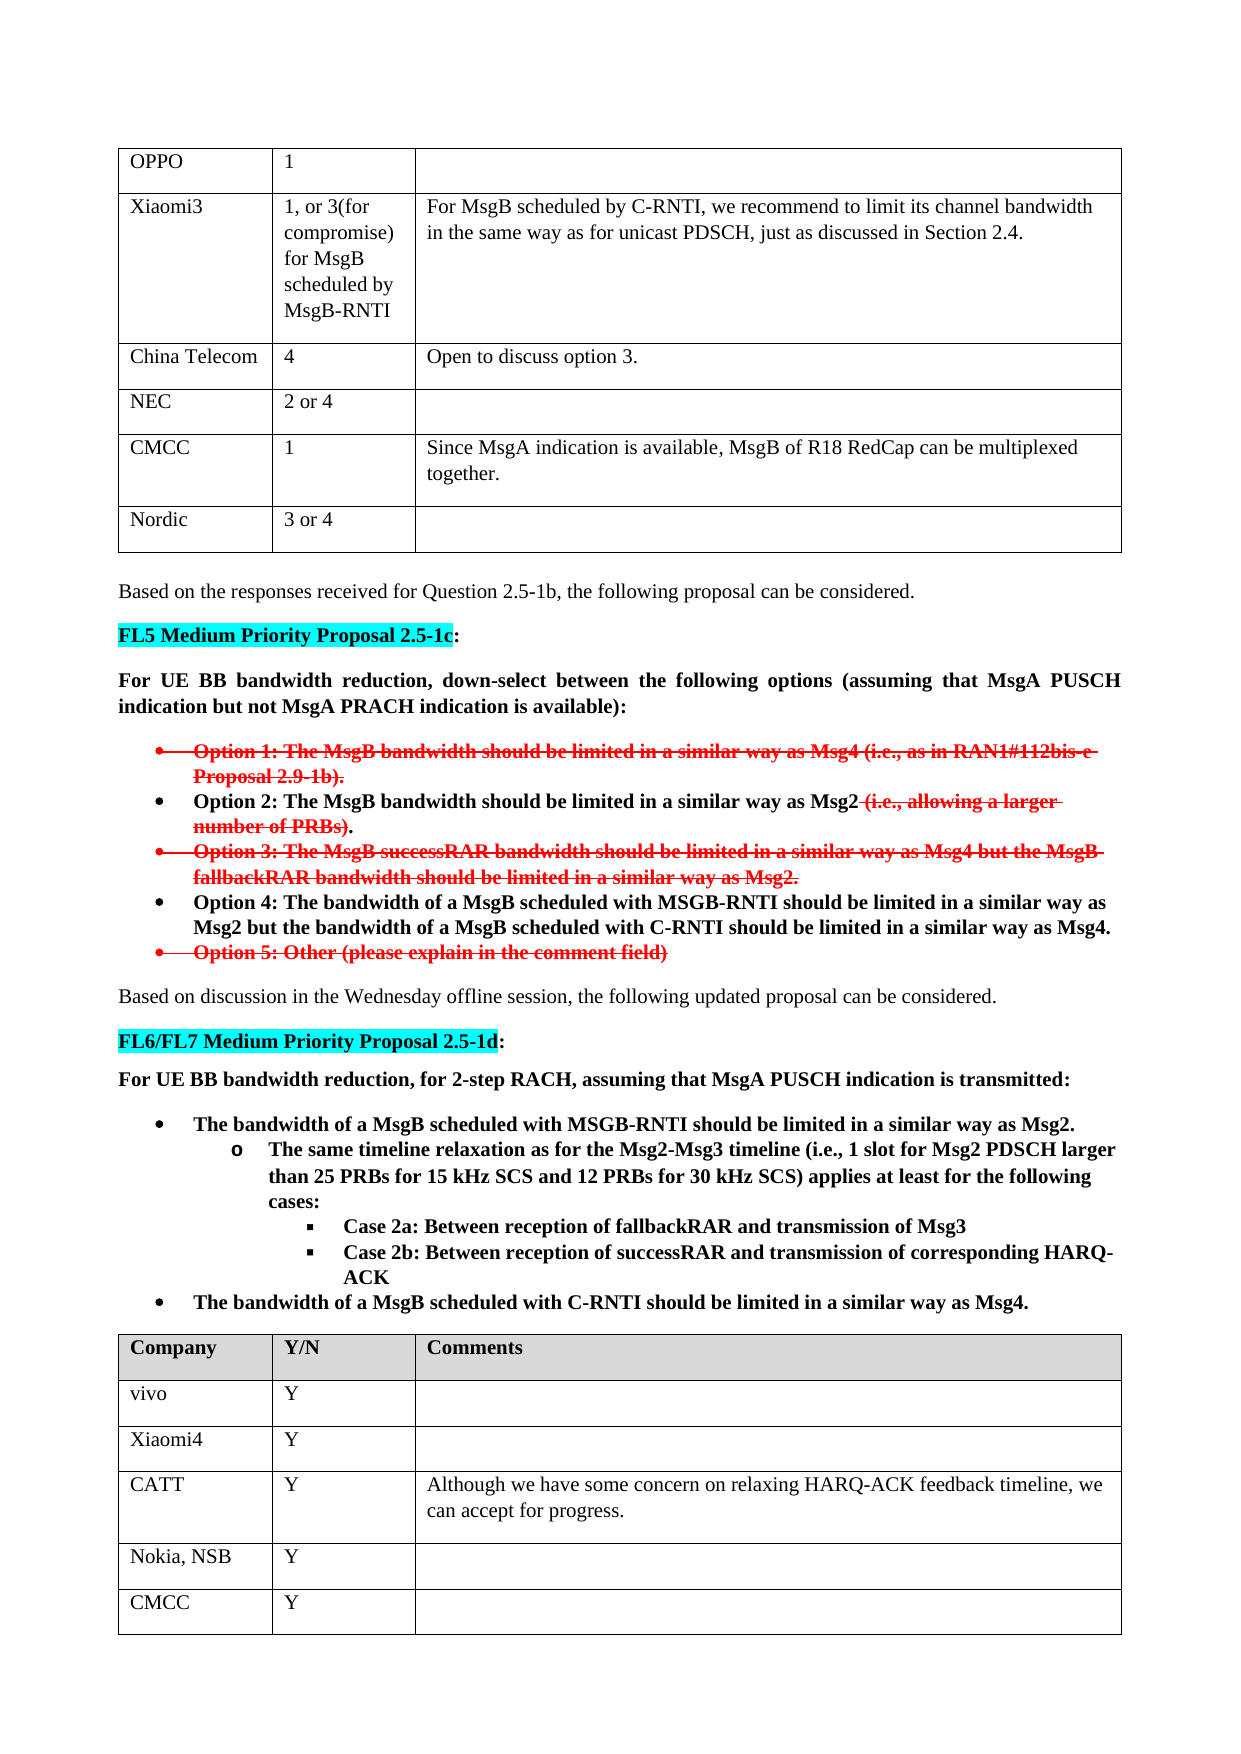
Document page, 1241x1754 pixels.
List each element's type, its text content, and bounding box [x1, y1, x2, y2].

table_cell Y [273, 1381, 415, 1426]
text For UE BB bandwidth reduction, for 2-step RACH, assuming that MsgA PUSCH indication is transmitted: [118, 1067, 1122, 1091]
table_cell Y [273, 1427, 415, 1471]
table_cell Nordic [119, 507, 272, 552]
table_cell [416, 507, 1121, 552]
table_cell Nokia, NSB [119, 1544, 272, 1589]
table_cell 4 [273, 344, 415, 388]
list Option 5: Other (please explain in the comment field) [156, 940, 1122, 964]
table_cell CATT [119, 1472, 272, 1543]
table_cell China Telecom [119, 344, 272, 388]
table_cell Although we have some concern on relaxing HARQ-ACK feedback timeline, we can accept for progress. [416, 1472, 1121, 1543]
table_cell 1 [273, 149, 415, 193]
list The bandwidth of a MsgB scheduled with MSGB-RNTI should be limited in a similar way as Msg2. [156, 1112, 1122, 1136]
table_cell [416, 1381, 1121, 1426]
list Option 4: The bandwidth of a MsgB scheduled with MSGB-RNTI should be limited in a similar way as Msg2 but the bandwidth of a MsgB scheduled with C-RNTI should be limited in a similar way as Msg4. [156, 890, 1122, 939]
text For UE BB bandwidth reduction, down-select between the following options (assuming that MsgA PUSCH indication but not MsgA PRACH indication is available): [118, 668, 1122, 718]
table_cell CMCC [119, 435, 272, 506]
subtitle FL6/FL7 Medium Priority Proposal 2.5-1d: [498, 1029, 1122, 1053]
table_cell Y [273, 1590, 415, 1634]
list Option 1: The MsgB bandwidth should be limited in a similar way as Msg4 (i.e., as in RAN1#112bis-e Proposal 2.9-1b). [156, 738, 1122, 788]
table_cell Xiaomi3 [119, 194, 272, 343]
table_header Comments [416, 1335, 1121, 1380]
table_cell CMCC [119, 1590, 272, 1634]
table_cell [416, 1427, 1121, 1471]
list Case 2a: Between reception of fallbackRAR and transmission of Msg3 [306, 1214, 1122, 1238]
text Based on discussion in the Wednesday offline session, the following updated proposal can be considered. [118, 984, 1122, 1008]
table_cell For MsgB scheduled by C-RNTI, we recommend to limit its channel bandwidth in the same way as for unicast PDSCH, just as discussed in Section 2.4. [416, 194, 1121, 343]
table_cell 1 [273, 435, 415, 506]
table_cell Y [273, 1544, 415, 1589]
table_cell Open to discuss option 3. [416, 344, 1121, 388]
table_cell Y [273, 1472, 415, 1543]
table_header Company [119, 1335, 272, 1380]
table_cell 1, or 3(for compromise) for MsgB scheduled by MsgB-RNTI [273, 194, 415, 343]
list The bandwidth of a MsgB scheduled with C-RNTI should be limited in a similar way as Msg4. [156, 1290, 1122, 1314]
table_cell [416, 1544, 1121, 1589]
table_cell [416, 149, 1121, 193]
table_cell [416, 1590, 1121, 1634]
table_cell Xiaomi4 [119, 1427, 272, 1471]
text Based on the responses received for Question 2.5-1b, the following proposal can be considered. [118, 553, 1122, 603]
list Case 2b: Between reception of successRAR and transmission of corresponding HARQ-ACK [306, 1240, 1122, 1289]
list Option 3: The MsgB successRAR bandwidth should be limited in a similar way as Msg4 but the MsgB fallbackRAR bandwidth should be limited in a similar way as Msg2. [156, 839, 1122, 889]
list The same timeline relaxation as for the Msg2-Msg3 timeline (i.e., 1 slot for Msg2 PDSCH larger than 25 PRBs for 15 kHz SCS and 12 PRBs for 30 kHz SCS) applies at least for the following cases: [231, 1137, 1122, 1213]
table_cell [416, 390, 1121, 434]
table_cell Since MsgA indication is available, MsgB of R18 RedCap can be multiplexed together. [416, 435, 1121, 506]
list Option 2: The MsgB bandwidth should be limited in a similar way as Msg2 (i.e., allowing a larger number of PRBs). [156, 789, 1122, 838]
table_cell NEC [119, 390, 272, 434]
table_cell 3 or 4 [273, 507, 415, 552]
table_cell vivo [119, 1381, 272, 1426]
table_cell 2 or 4 [273, 390, 415, 434]
table_header Y/N [273, 1335, 415, 1380]
text FL5 Medium Priority Proposal 2.5-1c: [453, 623, 1122, 647]
table_cell OPPO [119, 149, 272, 193]
